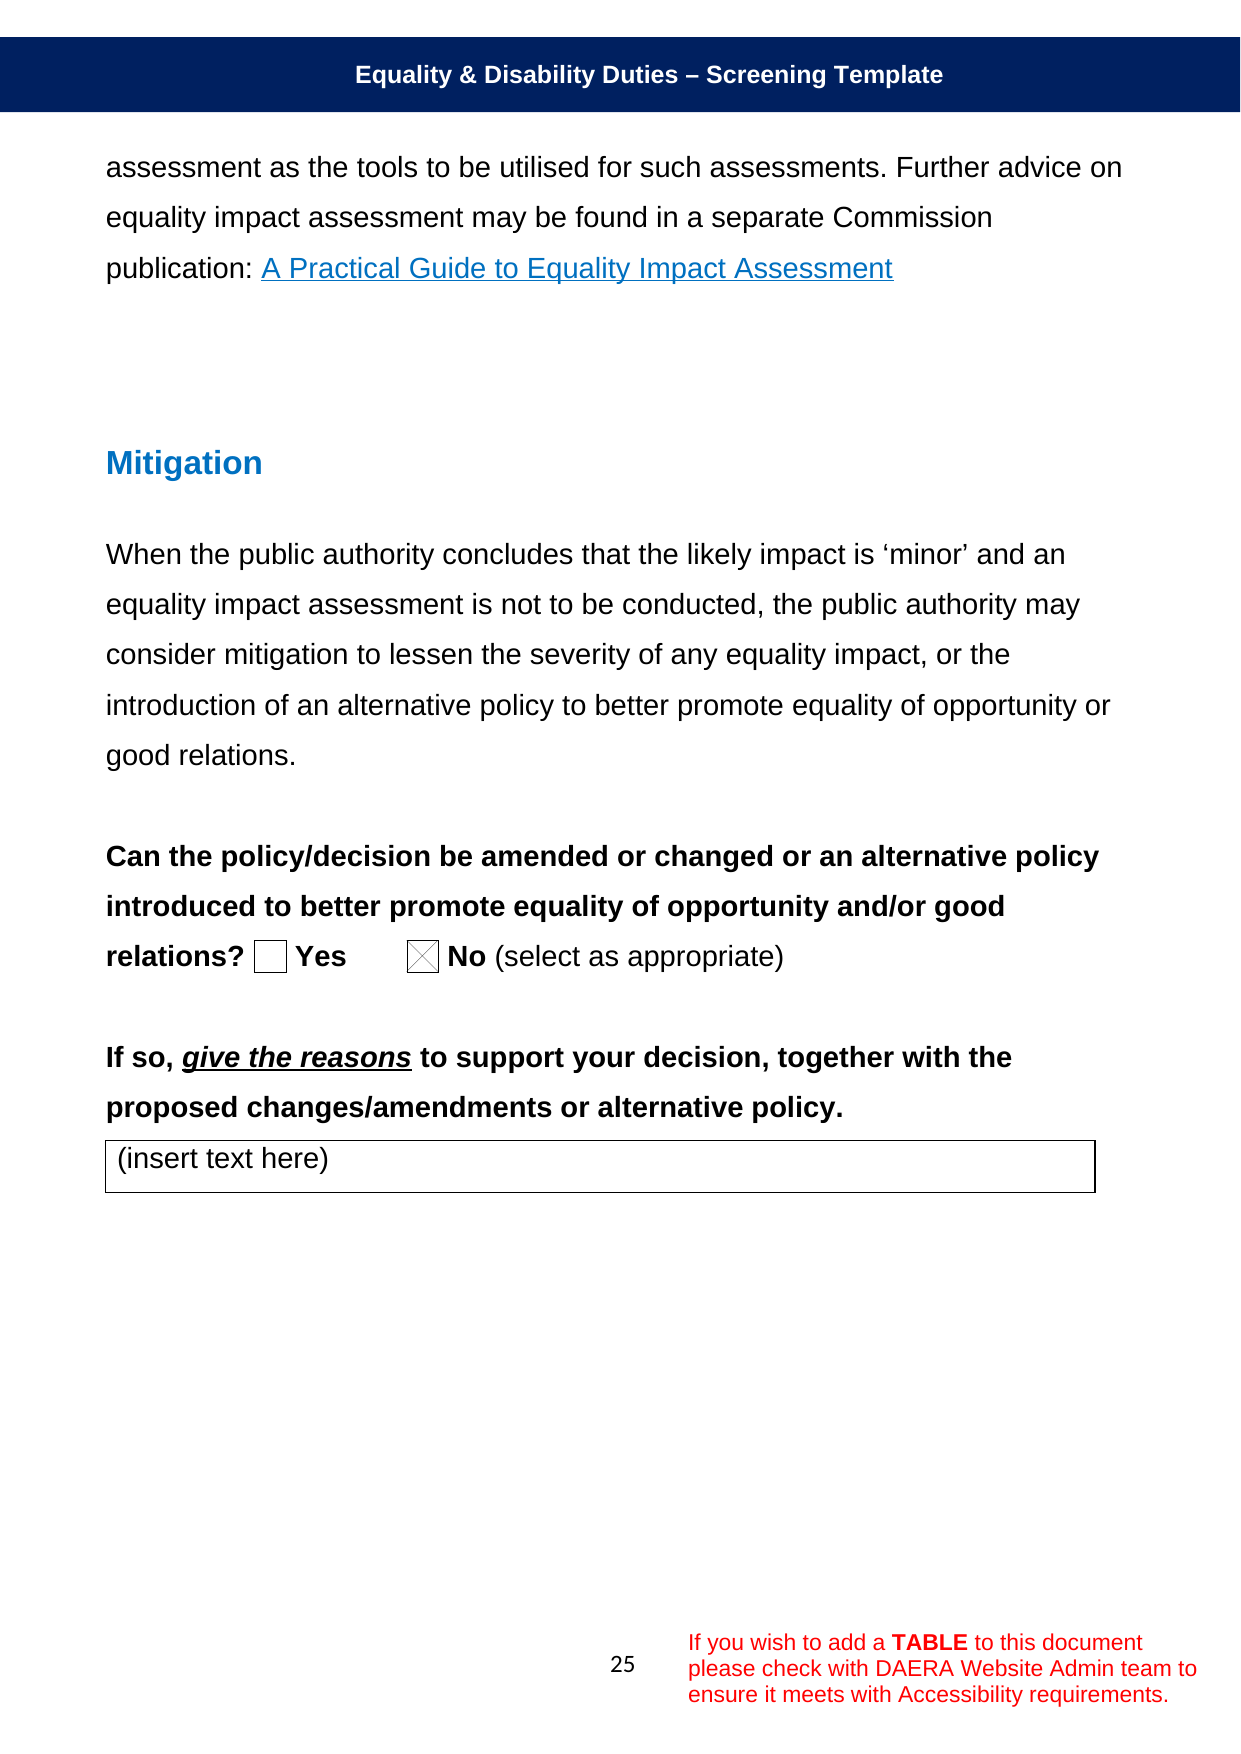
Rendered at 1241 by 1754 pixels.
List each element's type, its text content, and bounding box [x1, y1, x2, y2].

text If so, give the reasons to support your decision, together with the proposed changes/amendments or alternative policy. [106, 1040, 1140, 1124]
table_header (insert text here) [106, 1141, 1094, 1192]
text Can the policy/decision be amended or changed or an alternative policy introduced to better promote equality of opportunity and/or good relations? Yes No (select as appropriate) [106, 838, 1140, 973]
text When the public authority concludes that the likely impact is ‘minor’ and an equality impact assessment is not to be conducted, the public authority may consider mitigation to lessen the severity of any equality impact, or the introduction of an alternative policy to better promote equality of opportunity or good relations. [106, 537, 1140, 771]
text Mitigation [106, 443, 1140, 482]
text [106, 150, 1140, 284]
